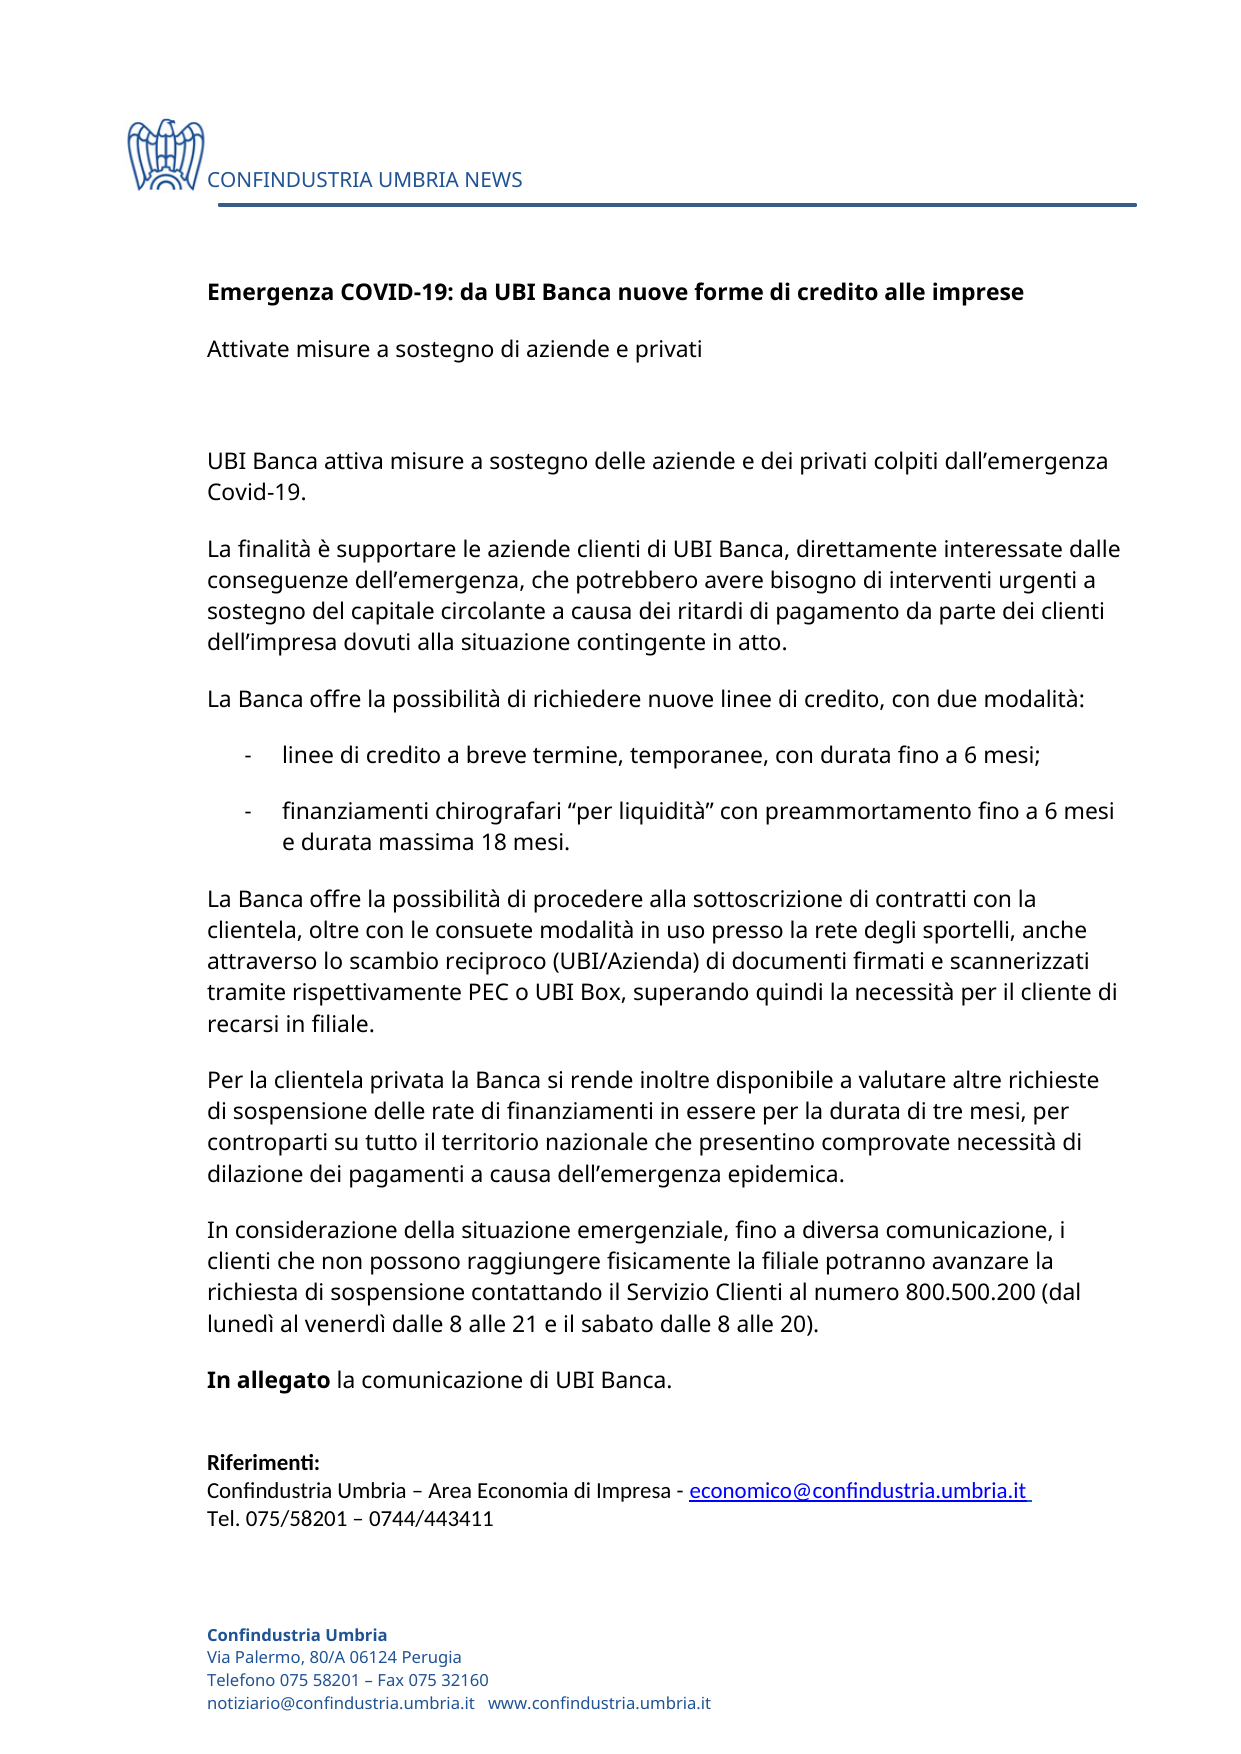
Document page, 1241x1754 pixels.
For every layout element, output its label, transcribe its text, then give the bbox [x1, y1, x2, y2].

text La finalità è supportare le aziende clienti di UBI Banca, direttamente interessate dalle conseguenze dell’emergenza, che potrebbero avere bisogno di interventi urgenti a sostegno del capitale circolante a causa dei ritardi di pagamento da parte dei clienti dell’impresa dovuti alla situazione contingente in atto. [207, 533, 1122, 658]
text La Banca offre la possibilità di procedere alla sottoscrizione di contratti con la clientela, oltre con le consuete modalità in uso presso la rete degli sportelli, anche attraverso lo scambio reciproco (UBI/Azienda) di documenti firmati e scannerizzati tramite rispettivamente PEC o UBI Box, superando quindi la necessità per il cliente di recarsi in filiale. [207, 883, 1122, 1039]
text Per la clientela privata la Banca si rende inoltre disponibile a valutare altre richieste di sospensione delle rate di finanziamenti in essere per la durata di tre mesi, per controparti su tutto il territorio nazionale che presentino comprovate necessità di dilazione dei pagamenti a causa dell’emergenza epidemica. [207, 1064, 1122, 1189]
text Tel. 075/58201 – 0744/443411 [207, 1504, 1122, 1532]
list linee di credito a breve termine, temporanee, con durata fino a 6 mesi; [244, 739, 1122, 770]
text UBI Banca attiva misure a sostegno delle aziende e dei privati colpiti dall’emergenza Covid-19. [207, 445, 1122, 508]
text La Banca offre la possibilità di richiedere nuove linee di credito, con due modalità: [207, 683, 1122, 714]
text Attivate misure a sostegno di aziende e privati [207, 333, 1122, 364]
text In considerazione della situazione emergenziale, fino a diversa comunicazione, i clienti che non possono raggiungere fisicamente la filiale potranno avanzare la richiesta di sospensione contattando il Servizio Clienti al numero 800.500.200 (dal lunedì al venerdì dalle 8 alle 21 e il sabato dalle 8 alle 20). [207, 1214, 1122, 1339]
text Confindustria Umbria – Area Economia di Impresa - economico@confindustria.umbria.it [207, 1476, 1122, 1504]
text Riferimenti: [207, 1448, 1122, 1476]
text Emergenza COVID-19: da UBI Banca nuove forme di credito alle imprese [207, 276, 1122, 308]
text In allegato la comunicazione di UBI Banca. [207, 1364, 1122, 1395]
picture [124, 112, 210, 194]
list finanziamenti chirografari “per liquidità” con preammortamento fino a 6 mesi e durata massima 18 mesi. [244, 795, 1122, 858]
